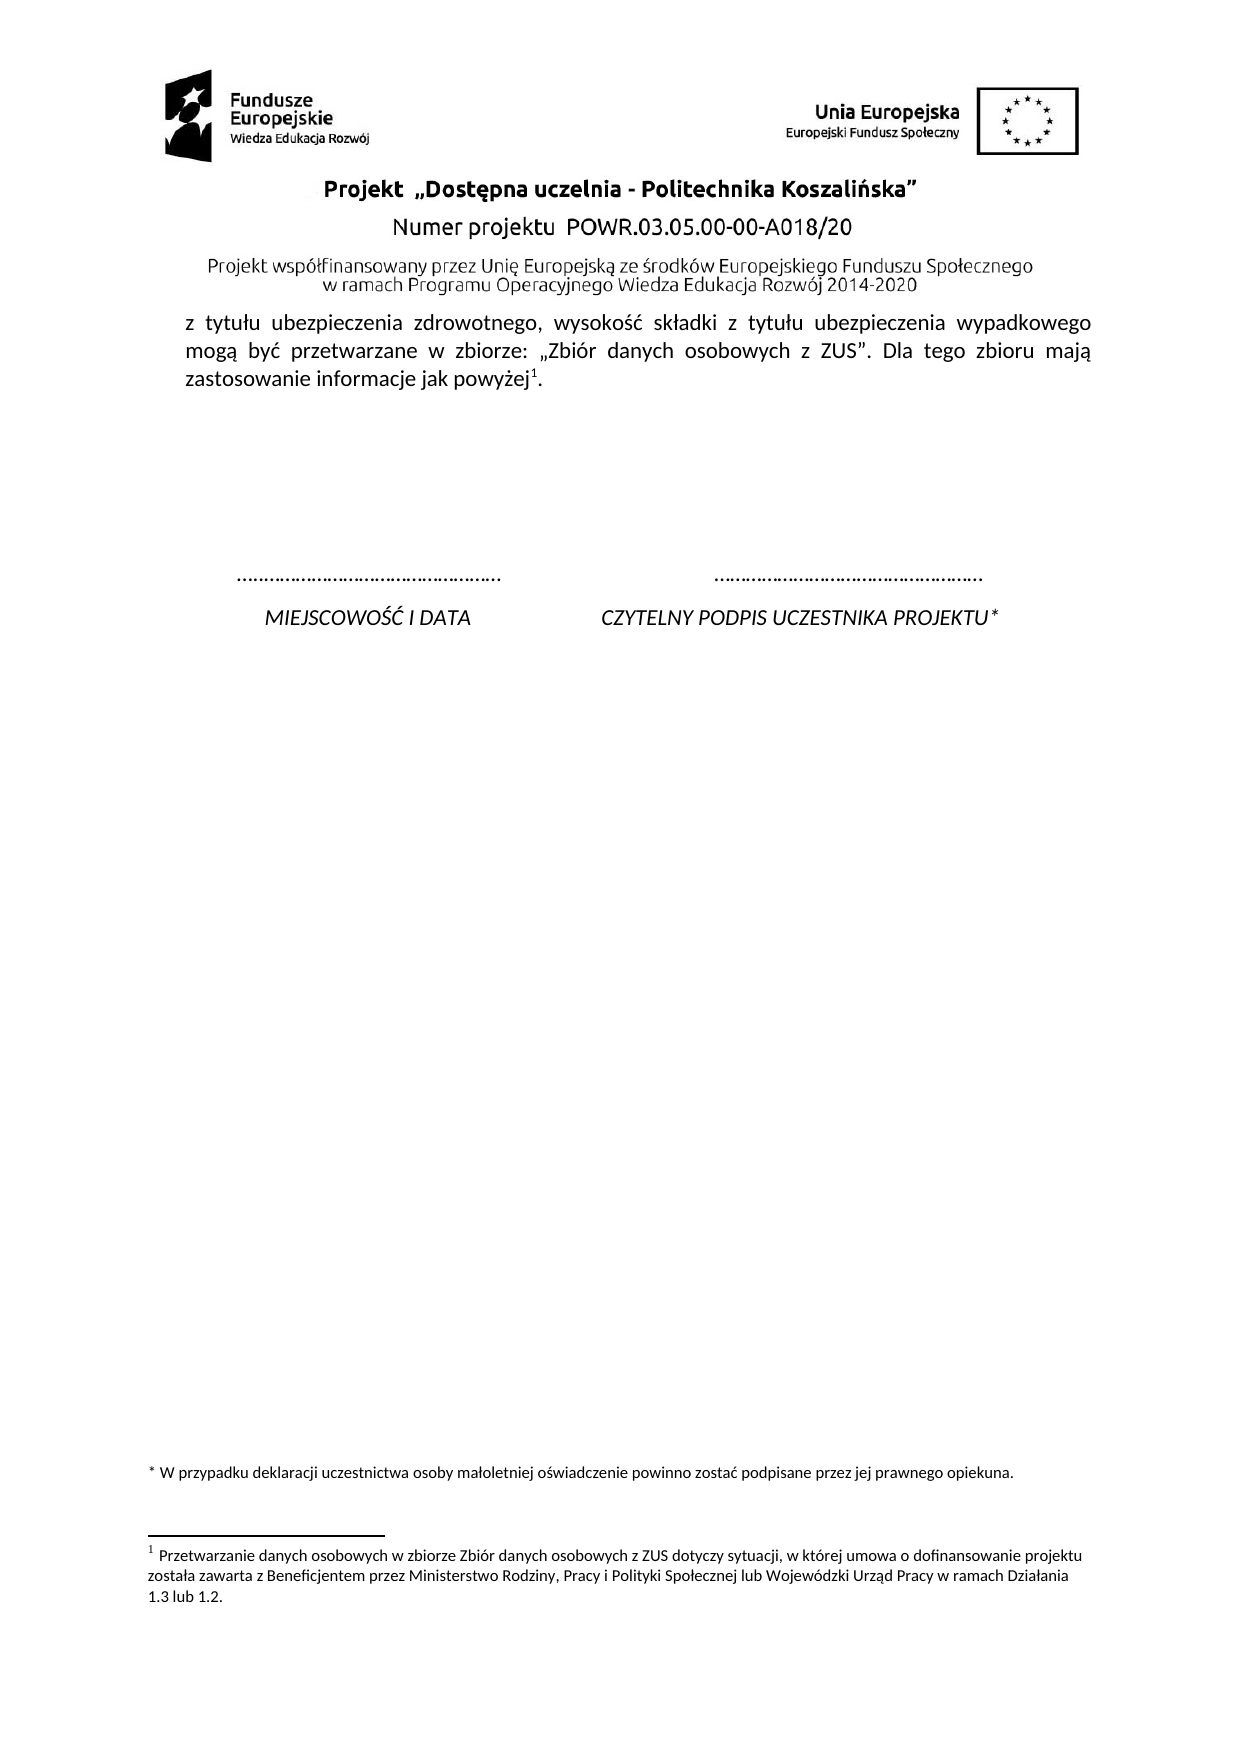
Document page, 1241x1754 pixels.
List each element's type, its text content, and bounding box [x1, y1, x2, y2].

table_header …………………………………………… [590, 559, 1107, 603]
picture [147, 56, 1093, 309]
table_cell CZYTELNY PODPIS UCZESTNIKA PROJEKTU* [590, 603, 1107, 641]
text * W przypadku deklaracji uczestnictwa osoby małoletniej oświadczenie powinno zostać podpisane przez jej prawnego opiekuna. [148, 1462, 1093, 1483]
table_cell MIEJSCOWOŚĆ I DATA [148, 603, 590, 641]
table_header …..……………………………………… [148, 559, 590, 603]
